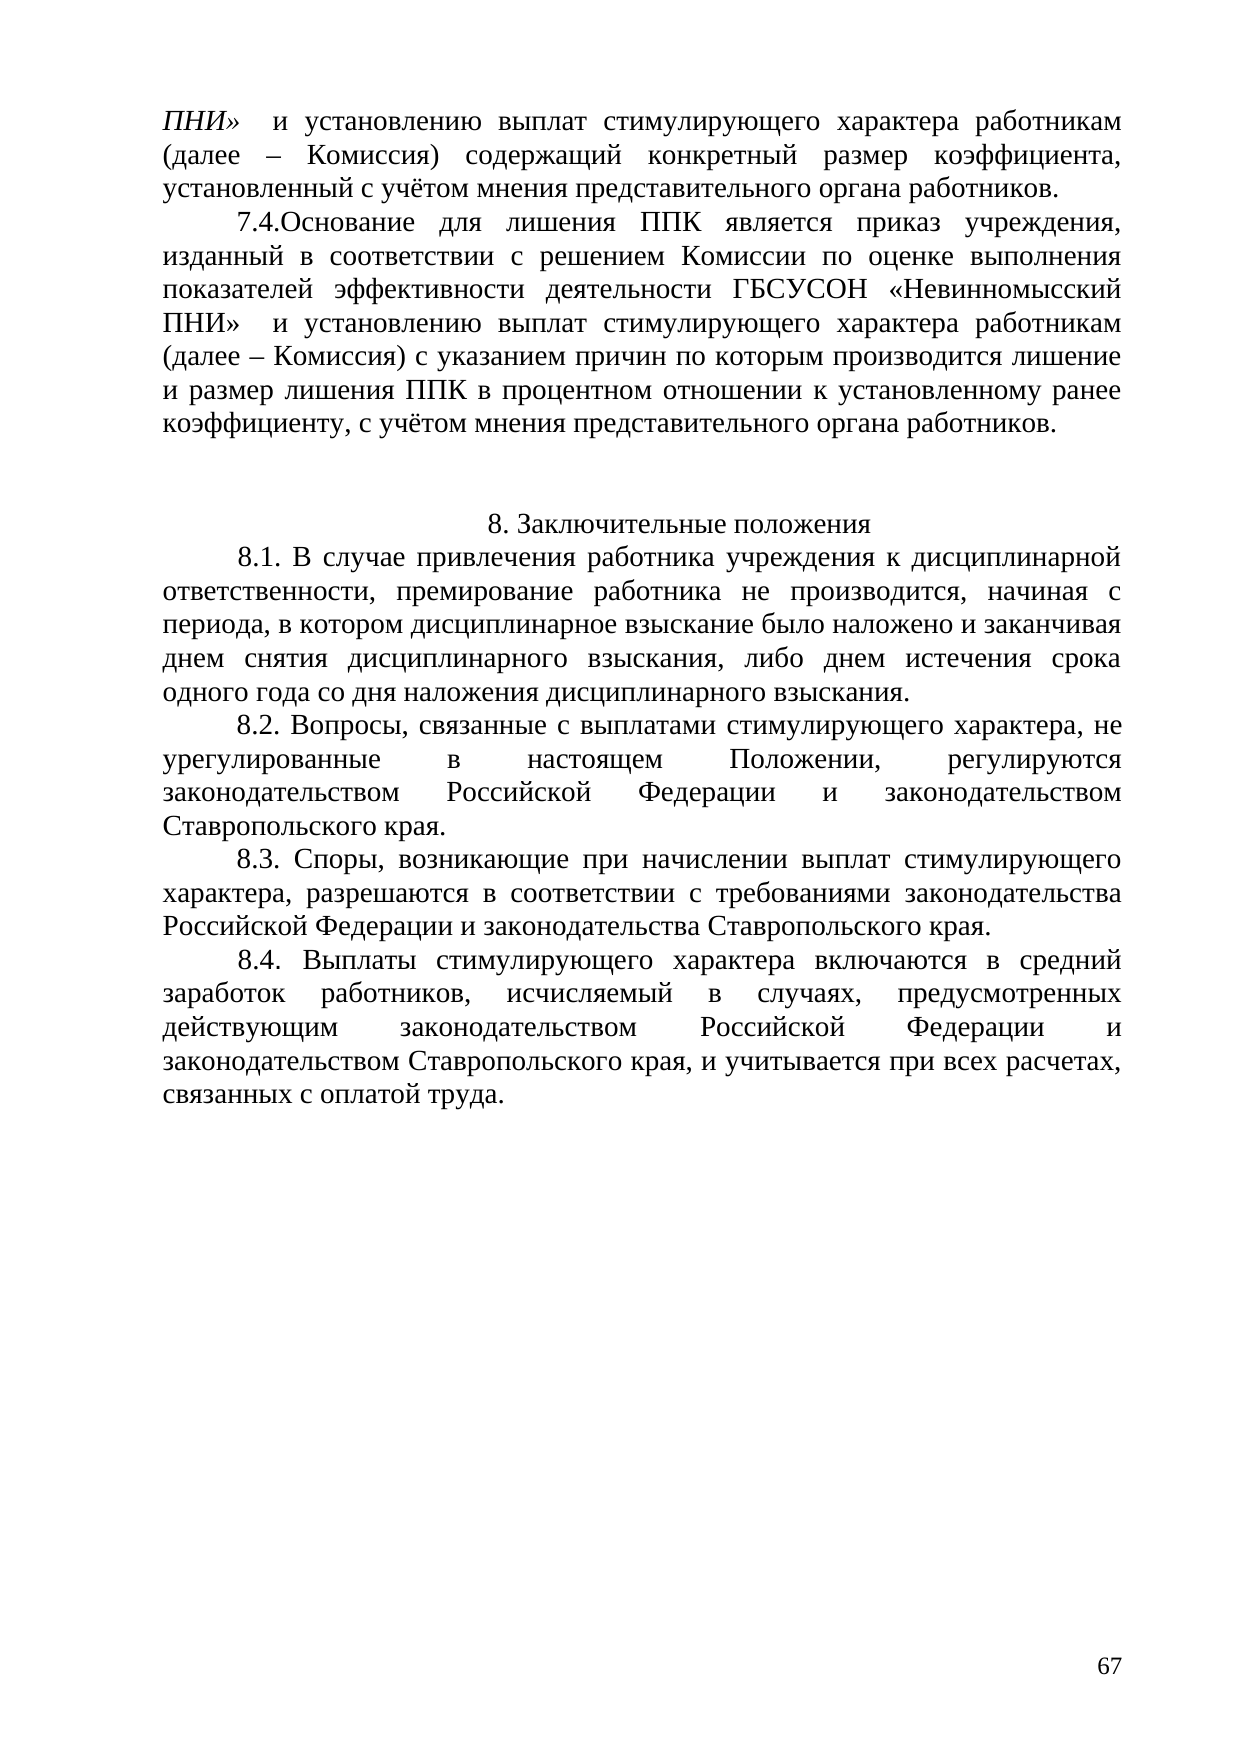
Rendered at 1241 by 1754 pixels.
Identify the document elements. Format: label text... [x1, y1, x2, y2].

text 8.4. Выплаты стимулирующего характера включаются в средний заработок работников, исчисляемый в случаях, предусмотренных действующим законодательством Российской Федерации и законодательством Ставропольского края, и учитывается при всех расчетах, связанных с оплатой труда. [162, 942, 1122, 1110]
text 8. Заключительные положения [162, 506, 1122, 539]
text 7.4.Основание для лишения ППК является приказ учреждения, изданный в соответствии с решением Комиссии по оценке выполнения показателей эффективности деятельности ГБСУСОН «Невинномысский ПНИ» и установлению выплат стимулирующего характера работникам (далее – Комиссия) с указанием причин по которым производится лишение и размер лишения ППК в процентном отношении к установленному ранее коэффициенту, с учётом мнения представительного органа работников. [162, 204, 1122, 439]
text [162, 103, 1122, 204]
text 8.2. Вопросы, связанные с выплатами стимулирующего характера, не урегулированные в настоящем Положении, регулируются законодательством Российской Федерации и законодательством Ставропольского края. [162, 707, 1122, 841]
text 8.3. Споры, возникающие при начислении выплат стимулирующего характера, разрешаются в соответствии с требованиями законодательства Российской Федерации и законодательства Ставропольского края. [162, 841, 1122, 942]
text 8.1. В случае привлечения работника учреждения к дисциплинарной ответственности, премирование работника не производится, начиная с периода, в котором дисциплинарное взыскание было наложено и заканчивая днем снятия дисциплинарного взыскания, либо днем истечения срока одного года со дня наложения дисциплинарного взыскания. [162, 539, 1122, 707]
